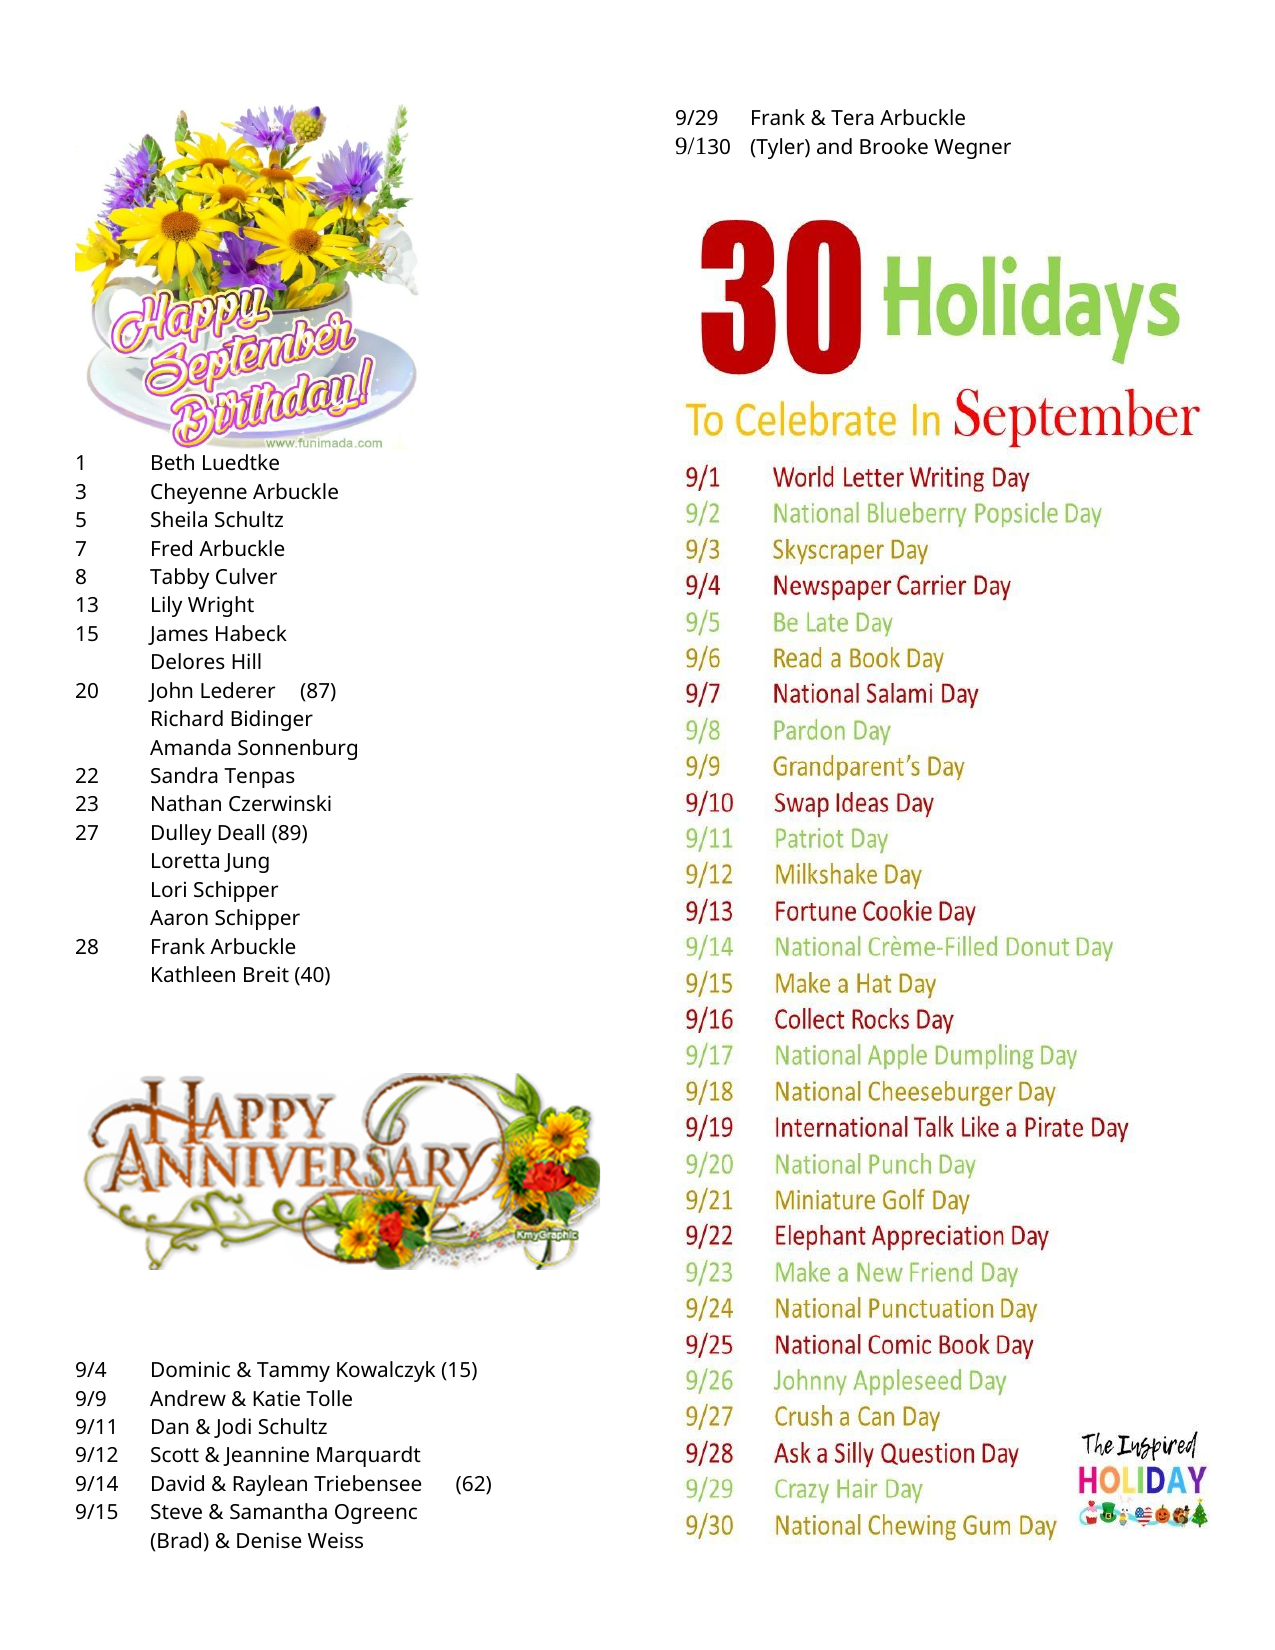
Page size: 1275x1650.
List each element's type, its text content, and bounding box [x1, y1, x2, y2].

text 23 Nathan Czerwinski [75, 789, 600, 818]
text 9/11 Dan & Jodi Schultz [75, 1412, 600, 1441]
text Delores Hill [31, 647, 600, 676]
text Lori Schipper [75, 875, 600, 903]
text 1 Beth Luedtke [75, 448, 600, 477]
text 9/29 Frank & Tera Arbuckle [675, 103, 1200, 131]
text 28 Frank Arbuckle [75, 932, 600, 960]
text 13 Lily Wright [75, 591, 600, 619]
text 9/15 Steve & Samantha Ogreenc [75, 1497, 600, 1526]
text 7 Fred Arbuckle [31, 534, 600, 562]
picture [75, 1073, 600, 1270]
text 8 Tabby Culver [75, 562, 600, 591]
text 20 John Lederer (87) [75, 676, 600, 704]
text Aaron Schipper [75, 903, 600, 932]
text 22 Sandra Tenpas [75, 761, 600, 789]
text Amanda Sonnenburg [31, 733, 600, 761]
text 9/14 David & Raylean Triebensee (62) [75, 1469, 600, 1497]
text 27 Dulley Deall (89) [31, 818, 600, 846]
text Loretta Jung [75, 846, 600, 875]
picture [75, 103, 421, 449]
text 9/4 Dominic & Tammy Kowalczyk (15) [75, 1355, 600, 1384]
text 9/9 Andrew & Katie Tolle [75, 1384, 600, 1412]
text 3 Cheyenne Arbuckle [75, 477, 600, 505]
text (Brad) & Denise Weiss [75, 1526, 600, 1554]
text 5 Sheila Schultz [75, 505, 600, 534]
text Richard Bidinger [75, 704, 600, 733]
text Kathleen Breit (40) [75, 960, 600, 989]
text 9/30 (Tyler) and Brooke Wegner [675, 131, 1200, 161]
picture [675, 189, 1211, 1544]
text 9/12 Scott & Jeannine Marquardt [75, 1441, 600, 1469]
text 15 James Habeck [75, 619, 600, 647]
